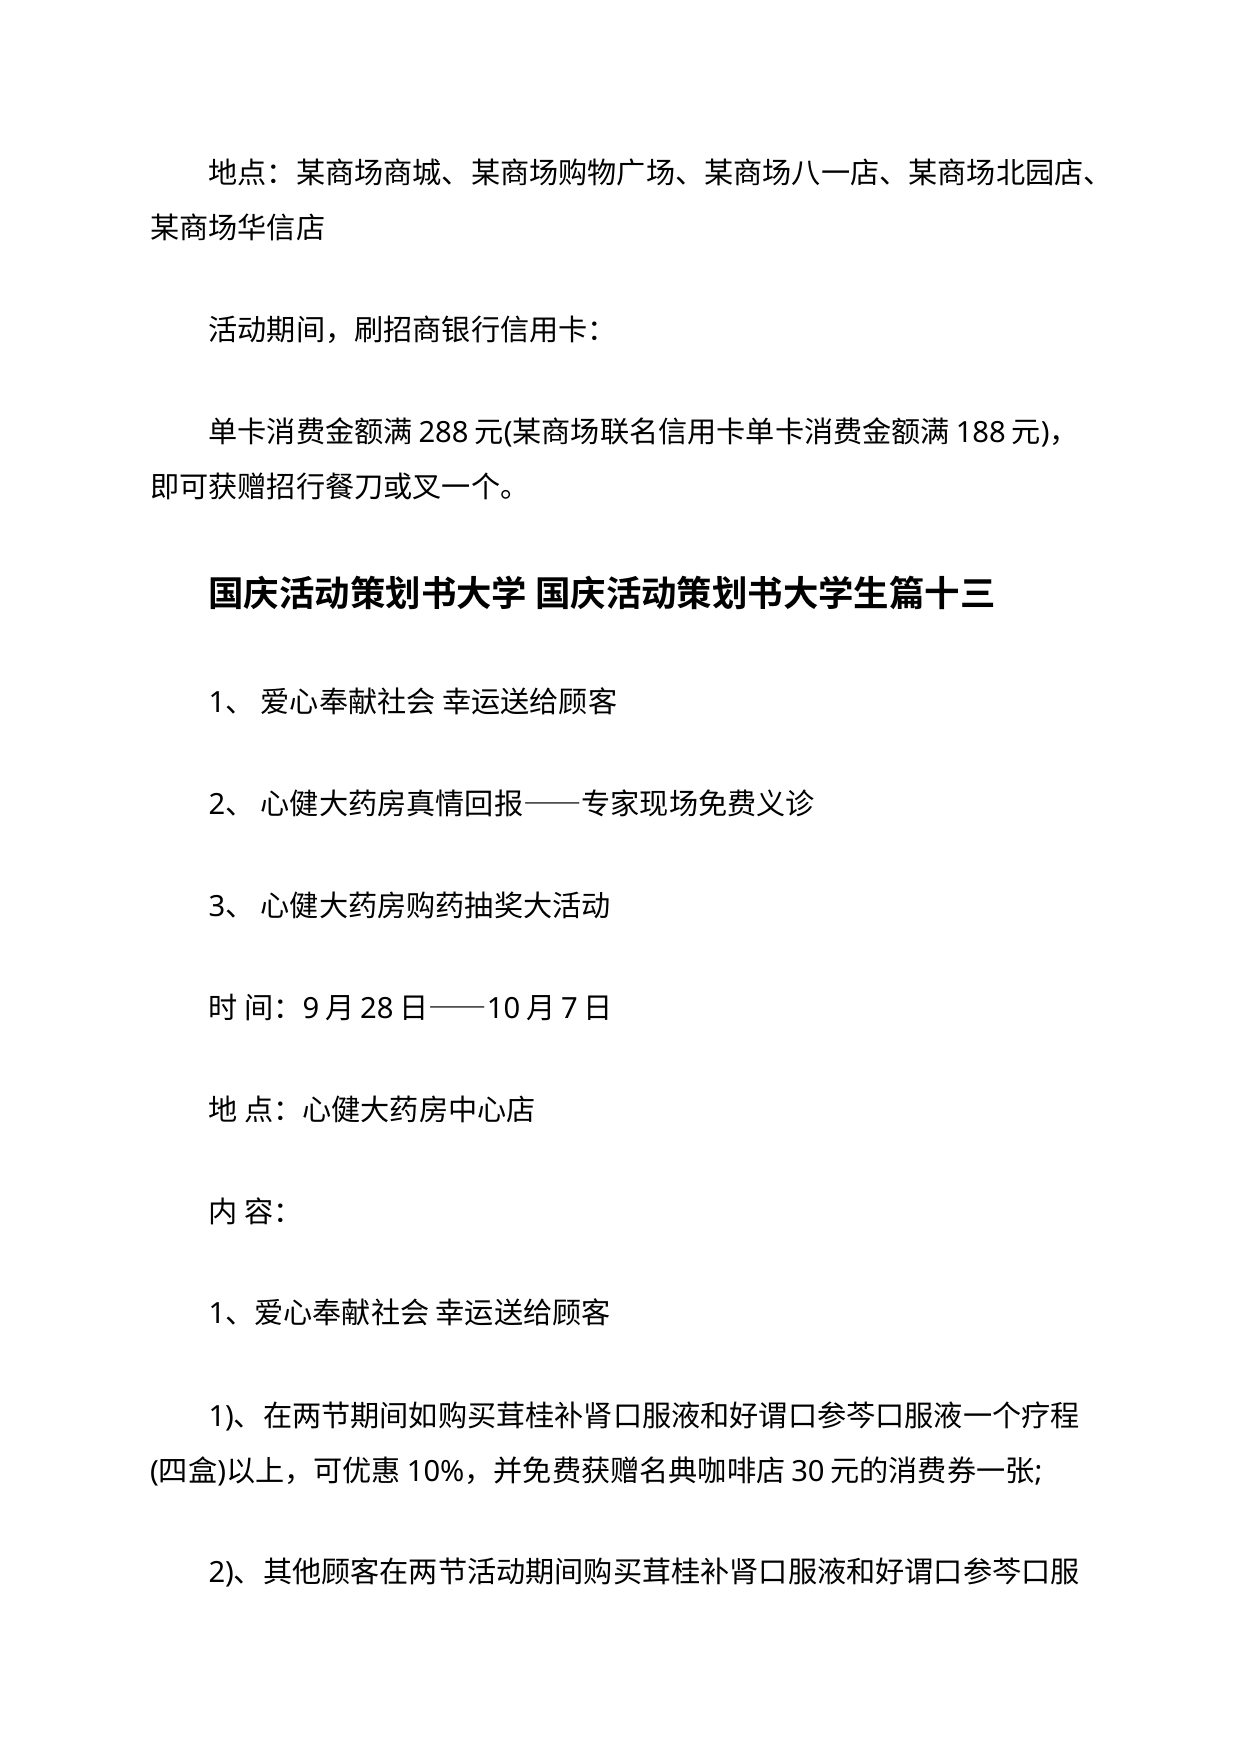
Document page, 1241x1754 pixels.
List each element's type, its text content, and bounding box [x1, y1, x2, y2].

text 1、 爱心奉献社会 幸运送给顾客 [150, 679, 1090, 721]
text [150, 1549, 1090, 1591]
text 内 容： [150, 1188, 1090, 1231]
text 1、爱心奉献社会 幸运送给顾客 [150, 1290, 1090, 1332]
text 2、 心健大药房真情回报——专家现场免费义诊 [150, 781, 1090, 823]
text 3、 心健大药房购药抽奖大活动 [150, 883, 1090, 925]
text 单卡消费金额满288元(某商场联名信用卡单卡消费金额满188元)，即可获赠招行餐刀或叉一个。 [150, 408, 1090, 506]
text 地 点：心健大药房中心店 [150, 1087, 1090, 1129]
text 地点：某商场商城、某商场购物广场、某商场八一店、某商场北园店、某商场华信店 [150, 150, 1090, 247]
text 活动期间，刷招商银行信用卡： [150, 307, 1090, 349]
text 国庆活动策划书大学 国庆活动策划书大学生篇十三 [150, 565, 1090, 616]
text 1)、在两节期间如购买茸桂补肾口服液和好谓口参芩口服液一个疗程(四盒)以上，可优惠10%，并免费获赠名典咖啡店30元的消费券一张; [150, 1392, 1090, 1489]
text 时 间：9月28日——10月7日 [150, 984, 1090, 1027]
